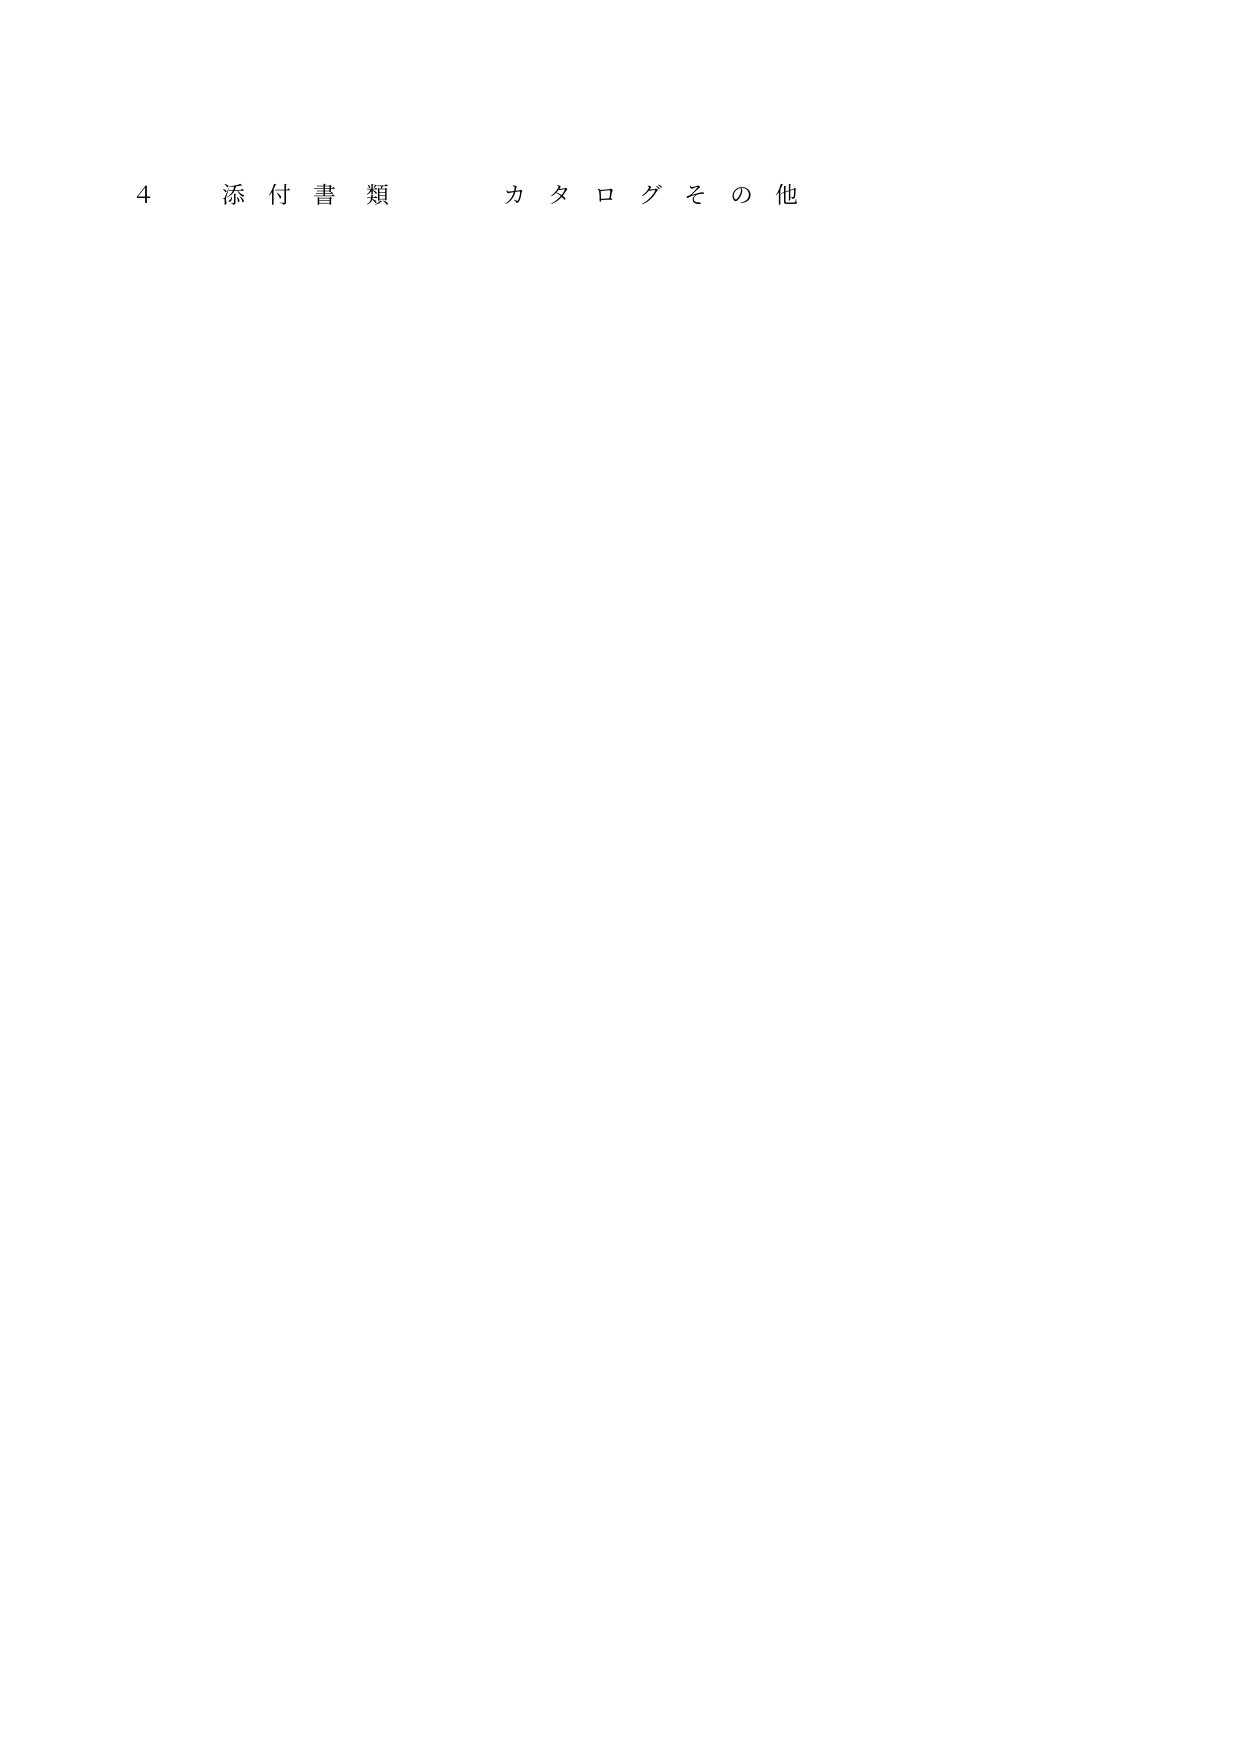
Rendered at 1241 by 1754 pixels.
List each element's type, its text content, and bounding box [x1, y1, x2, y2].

text ４ 添付書類 カタログその他 [132, 177, 1108, 211]
